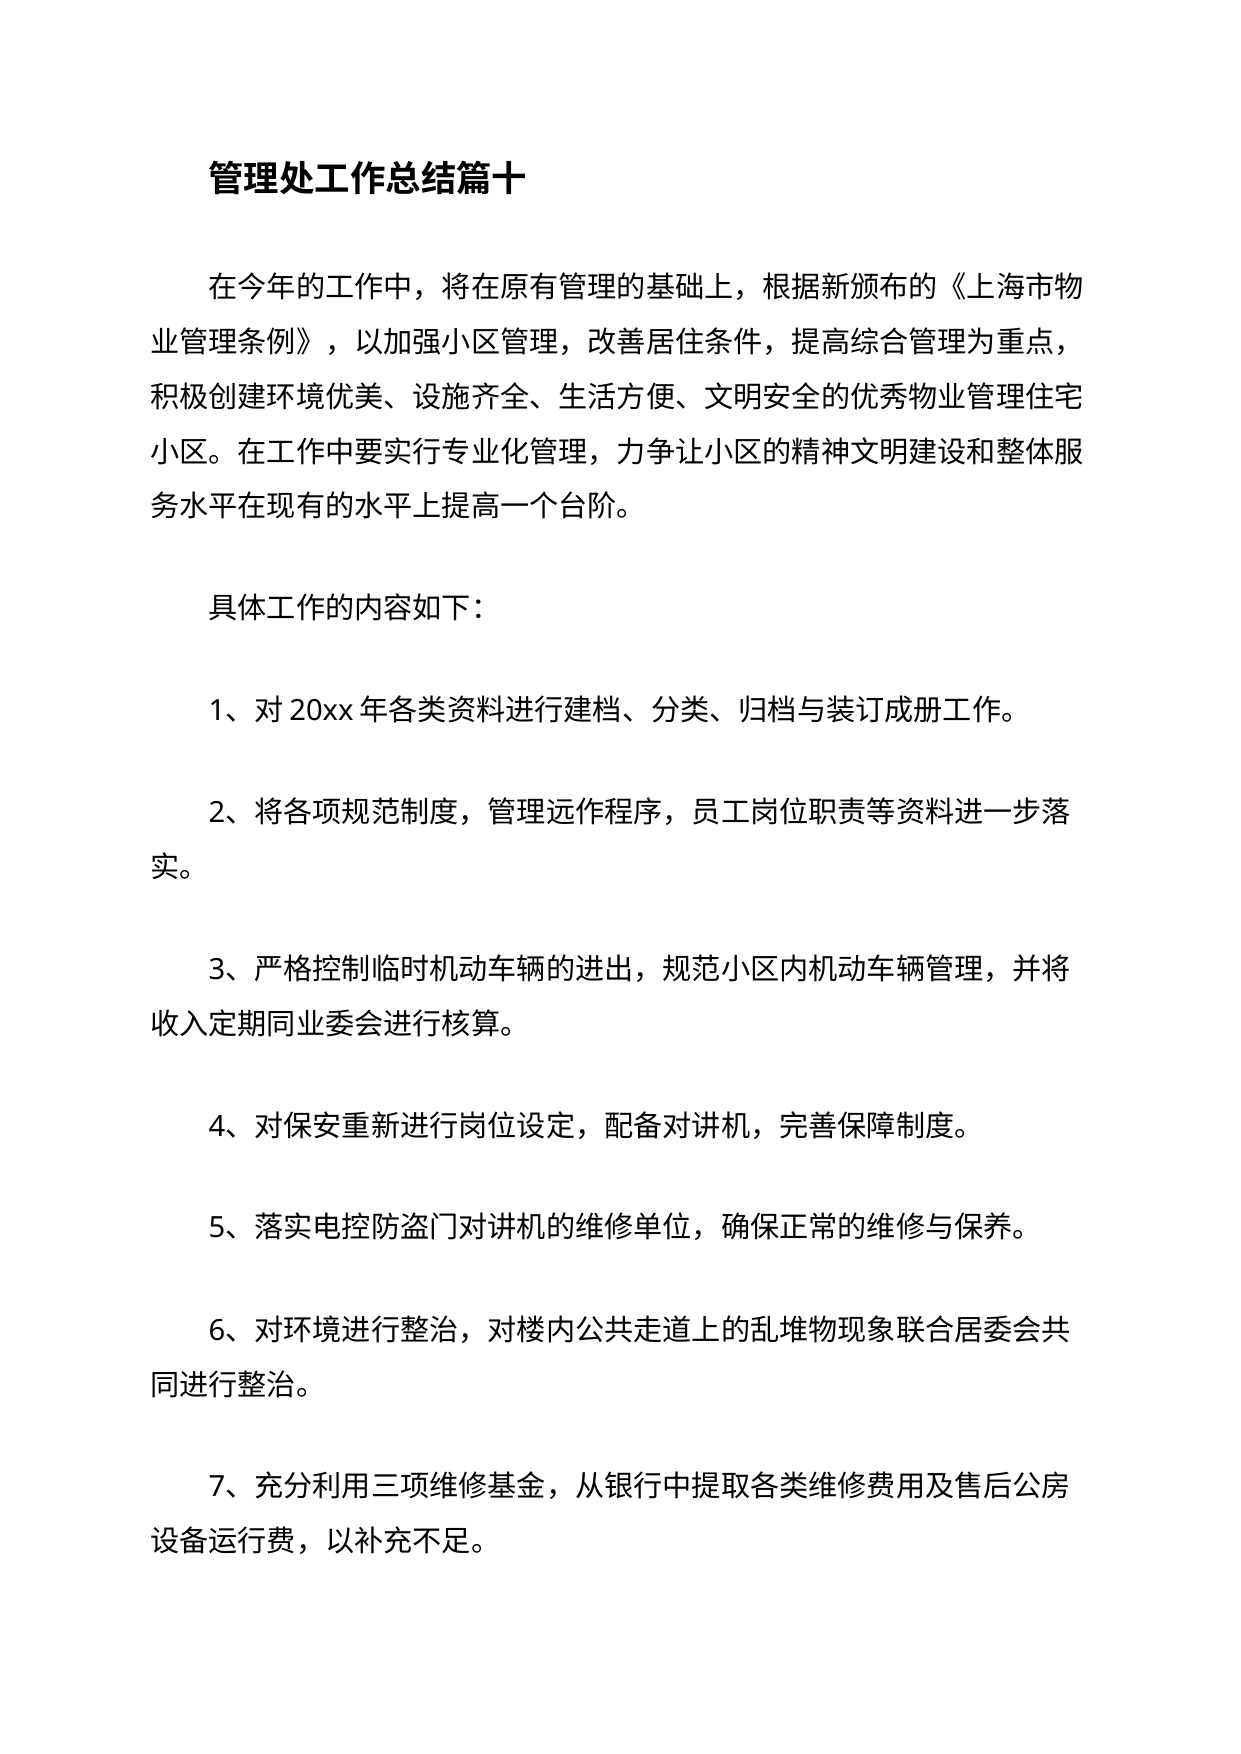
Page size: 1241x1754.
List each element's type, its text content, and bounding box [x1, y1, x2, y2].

text 2、将各项规范制度，管理远作程序，员工岗位职责等资料进一步落实。 [150, 788, 1090, 886]
text 6、对环境进行整治，对楼内公共走道上的乱堆物现象联合居委会共同进行整治。 [150, 1306, 1090, 1403]
text 具体工作的内容如下： [150, 585, 1090, 627]
text 在今年的工作中，将在原有管理的基础上，根据新颁布的《上海市物业管理条例》，以加强小区管理，改善居住条件，提高综合管理为重点，积极创建环境优美、设施齐全、生活方便、文明安全的优秀物业管理住宅小区。在工作中要实行专业化管理，力争让小区的精神文明建设和整体服务水平在现有的水平上提高一个台阶。 [150, 263, 1090, 525]
text 5、落实电控防盗门对讲机的维修单位，确保正常的维修与保养。 [150, 1204, 1090, 1246]
text 4、对保安重新进行岗位设定，配备对讲机，完善保障制度。 [150, 1102, 1090, 1144]
text 7、充分利用三项维修基金，从银行中提取各类维修费用及售后公房设备运行费，以补充不足。 [150, 1463, 1090, 1560]
text 3、严格控制临时机动车辆的进出，规范小区内机动车辆管理，并将收入定期同业委会进行核算。 [150, 945, 1090, 1043]
text 管理处工作总结篇十 [150, 150, 1090, 201]
text 1、对20xx年各类资料进行建档、分类、归档与装订成册工作。 [150, 687, 1090, 729]
